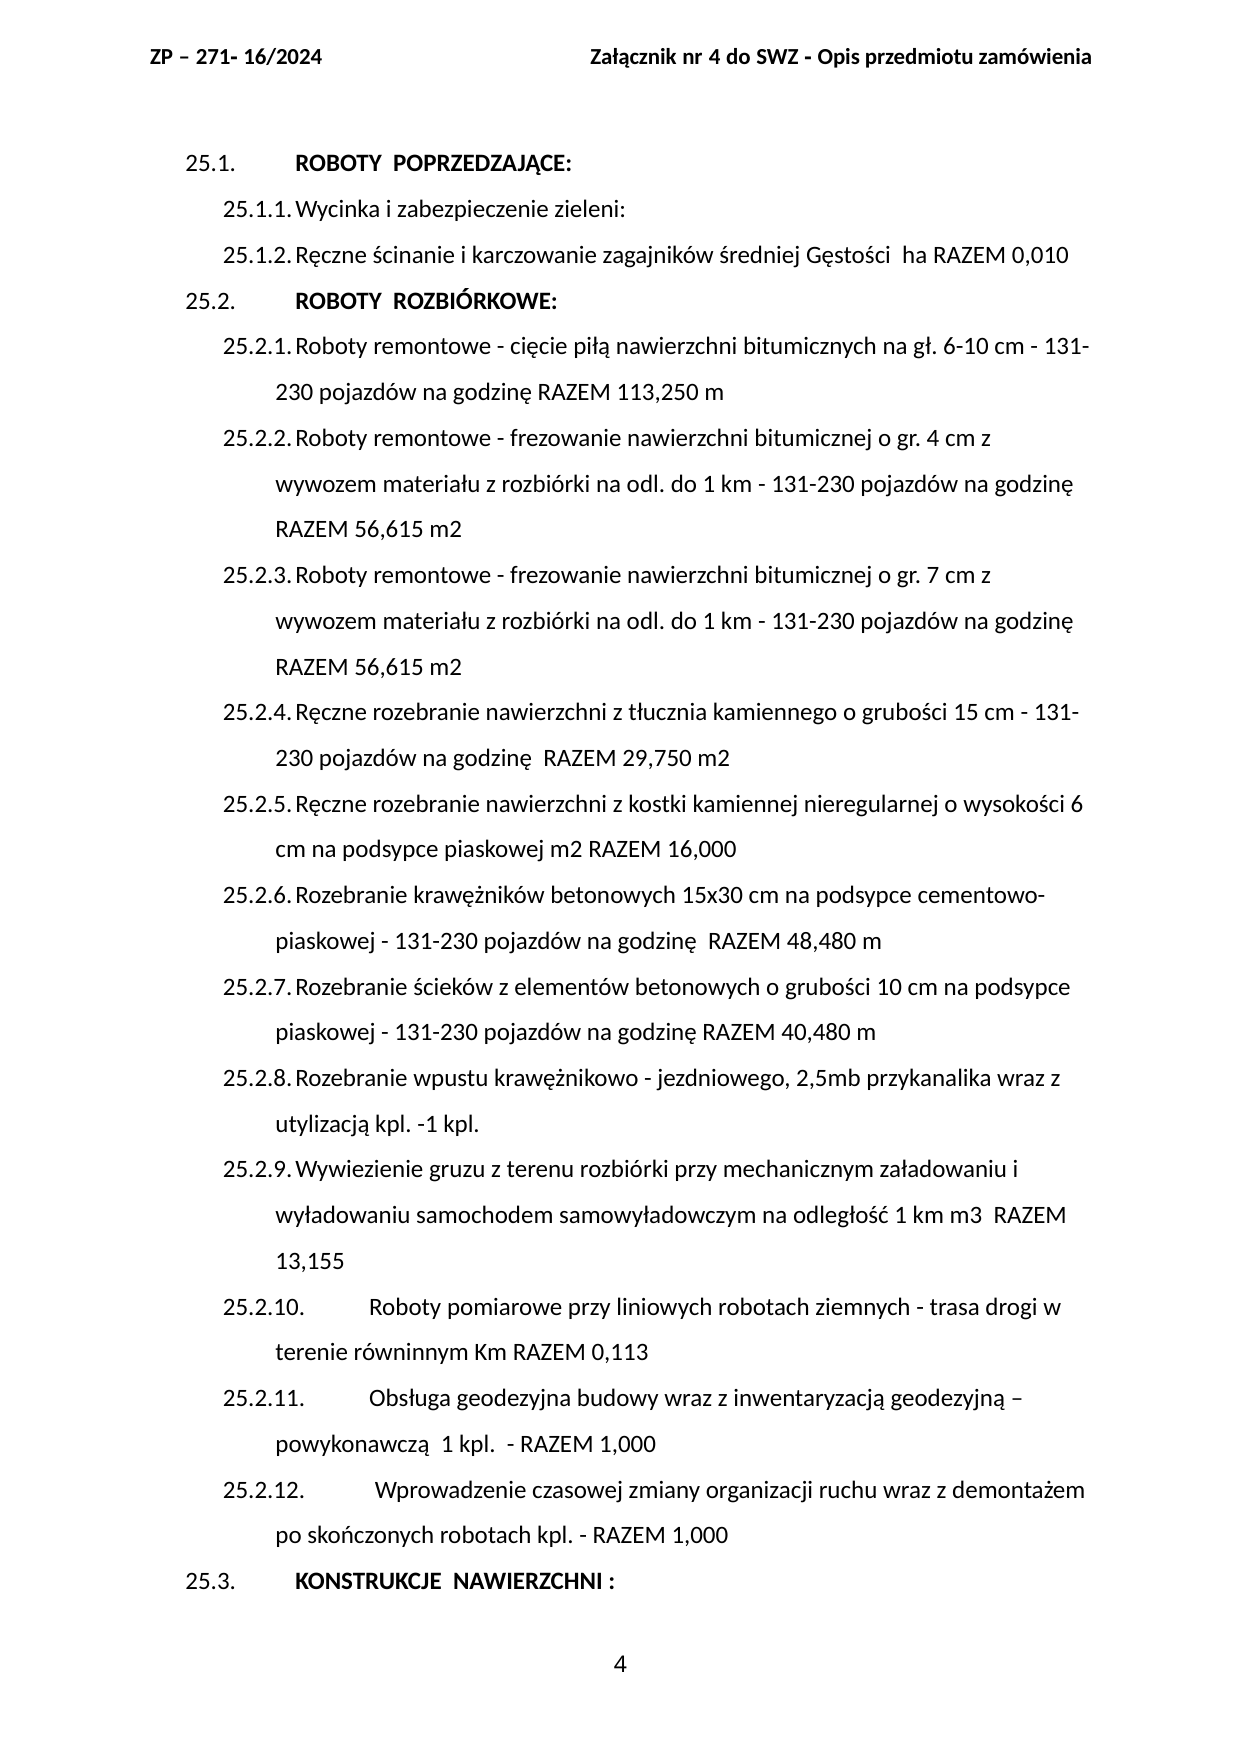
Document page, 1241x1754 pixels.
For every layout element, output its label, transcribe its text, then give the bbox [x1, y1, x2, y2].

list Rozebranie wpustu krawężnikowo - jezdniowego, 2,5mb przykanalika wraz z utylizacją kpl. -1 kpl. [223, 1062, 1093, 1138]
list Wprowadzenie czasowej zmiany organizacji ruchu wraz z demontażem po skończonych robotach kpl. - RAZEM 1,000 [223, 1474, 1093, 1550]
list Ręczne rozebranie nawierzchni z tłucznia kamiennego o grubości 15 cm - 131-230 pojazdów na godzinę RAZEM 29,750 m2 [223, 696, 1093, 773]
list Obsługa geodezyjna budowy wraz z inwentaryzacją geodezyjną – powykonawczą 1 kpl. - RAZEM 1,000 [223, 1382, 1093, 1458]
list ROBOTY POPRZEDZAJĄCE: [185, 148, 1093, 178]
list Ręczne rozebranie nawierzchni z kostki kamiennej nieregularnej o wysokości 6 cm na podsypce piaskowej m2 RAZEM 16,000 [223, 788, 1093, 864]
list Roboty remontowe - frezowanie nawierzchni bitumicznej o gr. 7 cm z wywozem materiału z rozbiórki na odl. do 1 km - 131-230 pojazdów na godzinę RAZEM 56,615 m2 [223, 559, 1093, 681]
list Rozebranie ścieków z elementów betonowych o grubości 10 cm na podsypce piaskowej - 131-230 pojazdów na godzinę RAZEM 40,480 m [223, 971, 1093, 1047]
list Rozebranie krawężników betonowych 15x30 cm na podsypce cementowo-piaskowej - 131-230 pojazdów na godzinę RAZEM 48,480 m [223, 879, 1093, 956]
list Roboty remontowe - cięcie piłą nawierzchni bitumicznych na gł. 6-10 cm - 131-230 pojazdów na godzinę RAZEM 113,250 m [223, 331, 1093, 407]
list Roboty pomiarowe przy liniowych robotach ziemnych - trasa drogi w terenie równinnym Km RAZEM 0,113 [223, 1291, 1093, 1367]
list Wywiezienie gruzu z terenu rozbiórki przy mechanicznym załadowaniu i wyładowaniu samochodem samowyładowczym na odległość 1 km m3 RAZEM 13,155 [223, 1154, 1093, 1276]
list Roboty remontowe - frezowanie nawierzchni bitumicznej o gr. 4 cm z wywozem materiału z rozbiórki na odl. do 1 km - 131-230 pojazdów na godzinę RAZEM 56,615 m2 [223, 422, 1093, 544]
list Ręczne ścinanie i karczowanie zagajników średniej Gęstości ha RAZEM 0,010 [223, 239, 1093, 269]
list KONSTRUKCJE NAWIERZCHNI : [185, 1565, 1093, 1596]
list ROBOTY ROZBIÓRKOWE: [185, 285, 1093, 315]
list Wycinka i zabezpieczenie zieleni: [223, 193, 1093, 224]
